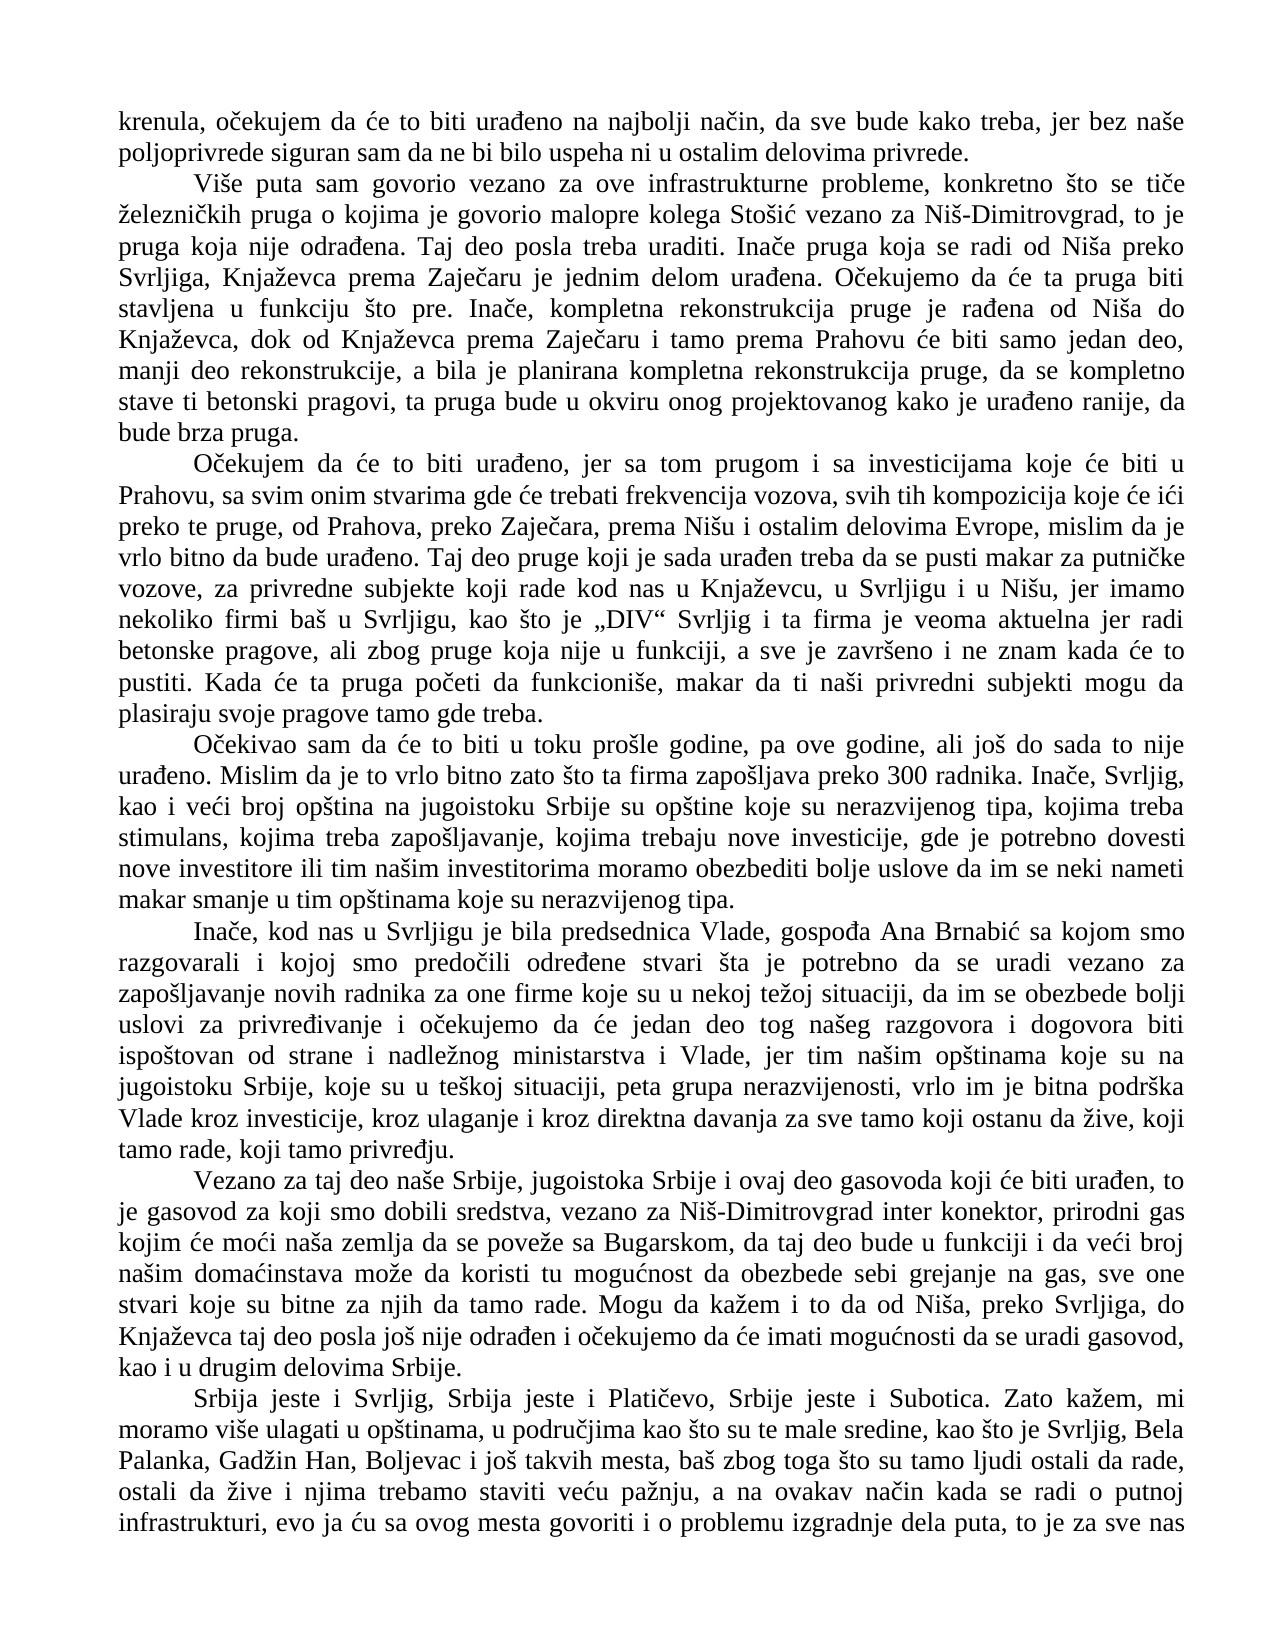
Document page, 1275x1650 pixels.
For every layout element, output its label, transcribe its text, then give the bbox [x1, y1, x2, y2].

text Inače, kod nas u Svrljigu je bila predsednica Vlade, gospođa Ana Brnabić sa kojom smo razgovarali i kojoj smo predočili određene stvari šta je potrebno da se uradi vezano za zapošljavanje novih radnika za one firme koje su u nekoj težoj situaciji, da im se obezbede bolji uslovi za privređivanje i očekujemo da će jedan deo tog našeg razgovora i dogovora biti ispoštovan od strane i nadležnog ministarstva i Vlade, jer tim našim opštinama koje su na jugoistoku Srbije, koje su u teškoj situaciji, peta grupa nerazvijenosti, vrlo im je bitna podrška Vlade kroz investicije, kroz ulaganje i kroz direktna davanja za sve tamo koji ostanu da žive, koji tamo rade, koji tamo privređju. [118, 915, 1186, 1164]
text Više puta sam govorio vezano za ove infrastrukturne probleme, konkretno što se tiče železničkih pruga o kojima je govorio malopre kolega Stošić vezano za Niš-Dimitrovgrad, to je pruga koja nije odrađena. Taj deo posla treba uraditi. Inače pruga koja se radi od Niša preko Svrljiga, Knjaževca prema Zaječaru je jednim delom urađena. Očekujemo da će ta pruga biti stavljena u funkciju što pre. Inače, kompletna rekonstrukcija pruge je rađena od Niša do Knjaževca, dok od Knjaževca prema Zaječaru i tamo prema Prahovu će biti samo jedan deo, manji deo rekonstrukcije, a bila je planirana kompletna rekonstrukcija pruge, da se kompletno stave ti betonski pragovi, ta pruga bude u okviru onog projektovanog kako je urađeno ranije, da bude brza pruga. [118, 167, 1186, 448]
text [118, 105, 1186, 167]
text Vezano za taj deo naše Srbije, jugoistoka Srbije i ovaj deo gasovoda koji će biti urađen, to je gasovod za koji smo dobili sredstva, vezano za Niš-Dimitrovgrad inter konektor, prirodni gas kojim će moći naša zemlja da se poveže sa Bugarskom, da taj deo bude u funkciji i da veći broj našim domaćinstava može da koristi tu mogućnost da obezbede sebi grejanje na gas, sve one stvari koje su bitne za njih da tamo rade. Mogu da kažem i to da od Niša, preko Svrljiga, do Knjaževca taj deo posla još nije odrađen i očekujemo da će imati mogućnosti da se uradi gasovod, kao i u drugim delovima Srbije. [118, 1164, 1186, 1382]
text Očekivao sam da će to biti u toku prošle godine, pa ove godine, ali još do sada to nije urađeno. Mislim da je to vrlo bitno zato što ta firma zapošljava preko 300 radnika. Inače, Svrljig, kao i veći broj opština na jugoistoku Srbije su opštine koje su nerazvijenog tipa, kojima treba stimulans, kojima treba zapošljavanje, kojima trebaju nove investicije, gde je potrebno dovesti nove investitore ili tim našim investitorima moramo obezbediti bolje uslove da im se neki nameti makar smanje u tim opštinama koje su nerazvijenog tipa. [118, 728, 1186, 915]
text Očekujem da će to biti urađeno, jer sa tom prugom i sa investicijama koje će biti u Prahovu, sa svim onim stvarima gde će trebati frekvencija vozova, svih tih kompozicija koje će ići preko te pruge, od Prahova, preko Zaječara, prema Nišu i ostalim delovima Evrope, mislim da je vrlo bitno da bude urađeno. Taj deo pruge koji je sada urađen treba da se pusti makar za putničke vozove, za privredne subjekte koji rade kod nas u Knjaževcu, u Svrljigu i u Nišu, jer imamo nekoliko firmi baš u Svrljigu, kao što je „DIV“ Svrljig i ta firma je veoma aktuelna jer radi betonske pragove, ali zbog pruge koja nije u funkciji, a sve je završeno i ne znam kada će to pustiti. Kada će ta pruga početi da funkcioniše, makar da ti naši privredni subjekti mogu da plasiraju svoje pragove tamo gde treba. [118, 448, 1186, 728]
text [118, 1382, 1186, 1538]
